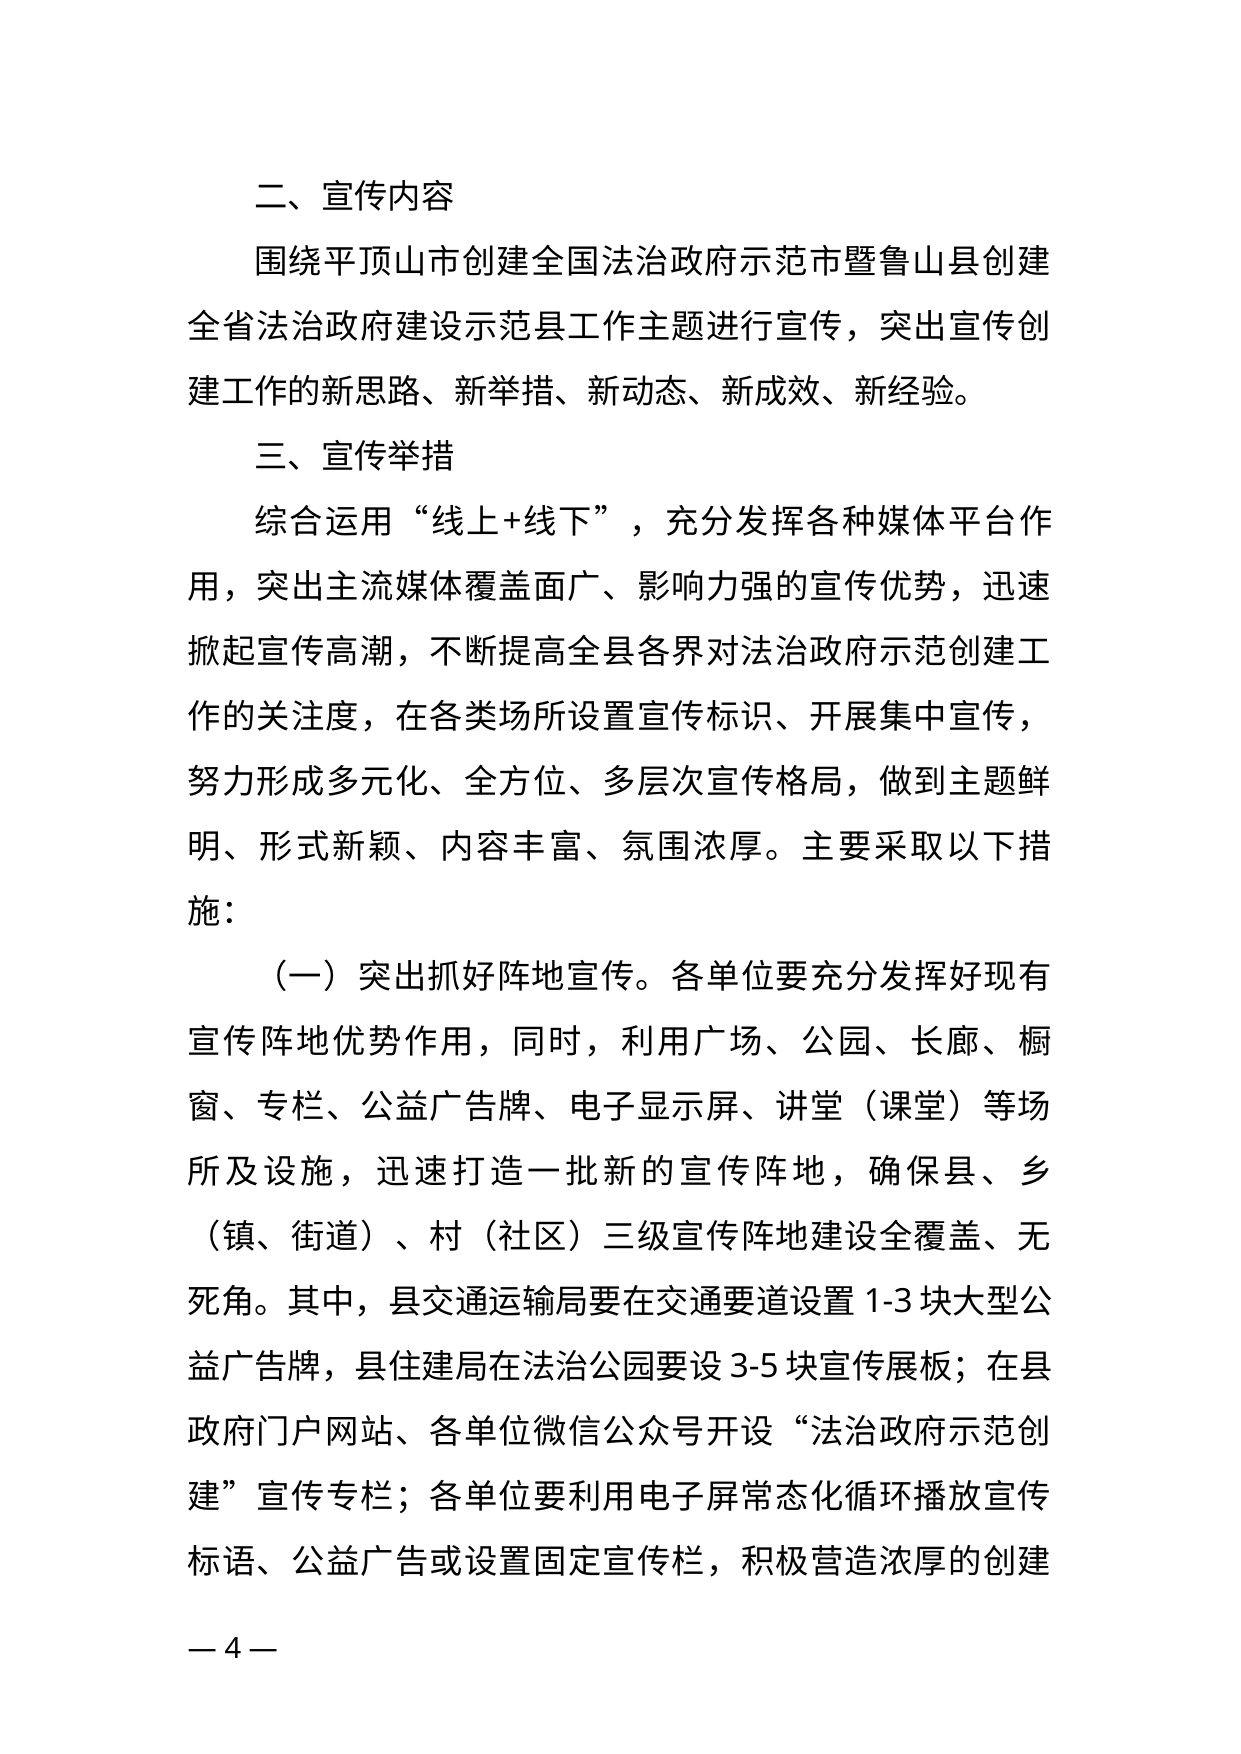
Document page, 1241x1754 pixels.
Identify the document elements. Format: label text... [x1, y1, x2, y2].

text 二、宣传内容 [187, 162, 1053, 227]
text 综合运用“线上+线下”，充分发挥各种媒体平台作用，突出主流媒体覆盖面广、影响力强的宣传优势，迅速掀起宣传高潮，不断提高全县各界对法治政府示范创建工作的关注度，在各类场所设置宣传标识、开展集中宣传，努力形成多元化、全方位、多层次宣传格局，做到主题鲜明、形式新颖、内容丰富、氛围浓厚。主要采取以下措施： [187, 487, 1053, 942]
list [187, 942, 1053, 1592]
text 三、宣传举措 [187, 422, 1053, 487]
text 围绕平顶山市创建全国法治政府示范市暨鲁山县创建全省法治政府建设示范县工作主题进行宣传，突出宣传创建工作的新思路、新举措、新动态、新成效、新经验。 [187, 227, 1053, 422]
